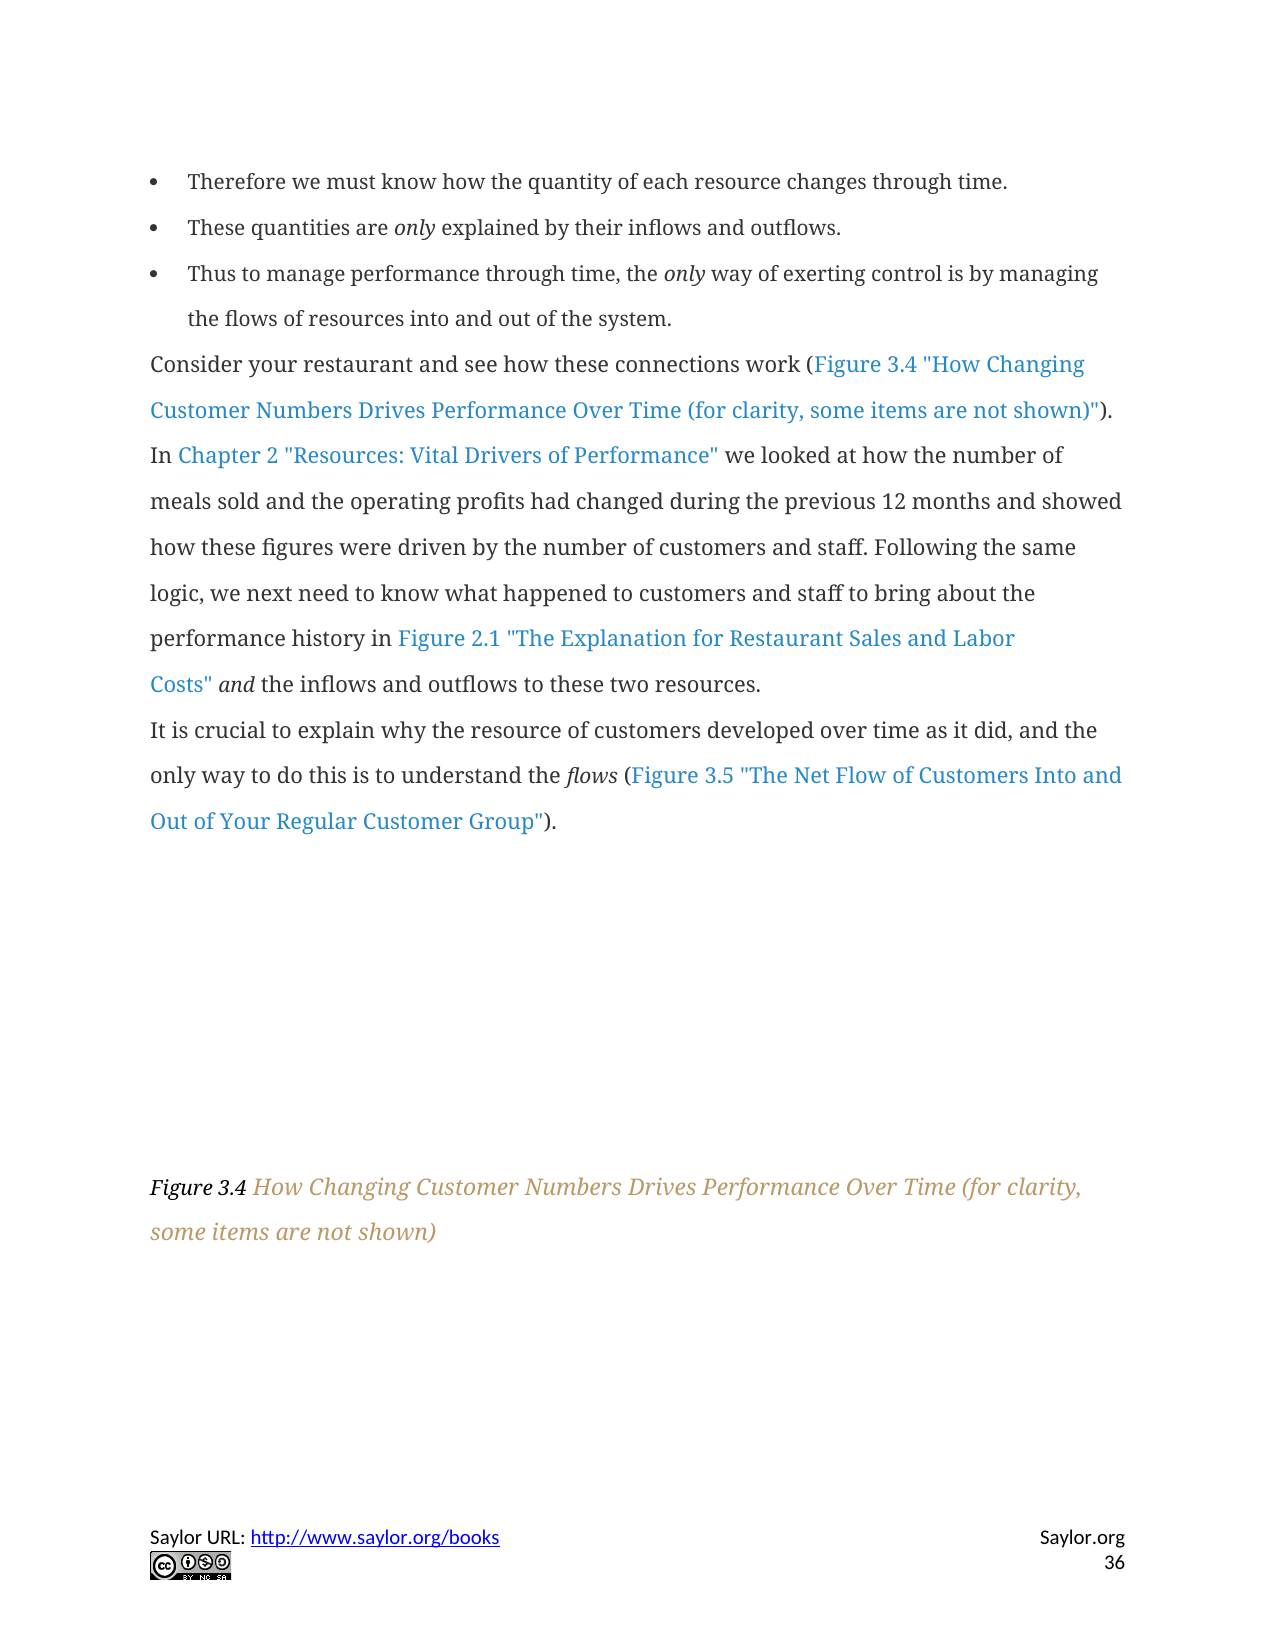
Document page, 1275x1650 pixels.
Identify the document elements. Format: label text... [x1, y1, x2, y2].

text Consider your restaurant and see how these connections work (Figure 3.4 "How Changing Customer Numbers Drives Performance Over Time (for clarity, some items are not shown)"). In Chapter 2 "Resources: Vital Drivers of Performance" we looked at how the number of meals sold and the operating profits had changed during the previous 12 months and showed how these figures were driven by the number of customers and staff. Following the same logic, we next need to know what happened to customers and staff to bring about the performance history in Figure 2.1 "The Explanation for Restaurant Sales and Labor Costs" and the inflows and outflows to these two resources. [150, 333, 1125, 699]
list Therefore we must know how the quantity of each resource changes through time. [150, 150, 1125, 196]
text Figure 3.4 How Changing Customer Numbers Drives Performance Over Time (for clarity, some items are not shown) [150, 1156, 1125, 1247]
picture [150, 1551, 232, 1580]
list These quantities are only explained by their inflows and outflows. [150, 196, 1125, 241]
text It is crucial to explain why the resource of customers developed over time as it did, and the only way to do this is to understand the flows (Figure 3.5 "The Net Flow of Customers Into and Out of Your Regular Customer Group"). [150, 699, 1125, 836]
list Thus to manage performance through time, the only way of exerting control is by managing the flows of resources into and out of the system. [150, 241, 1125, 333]
